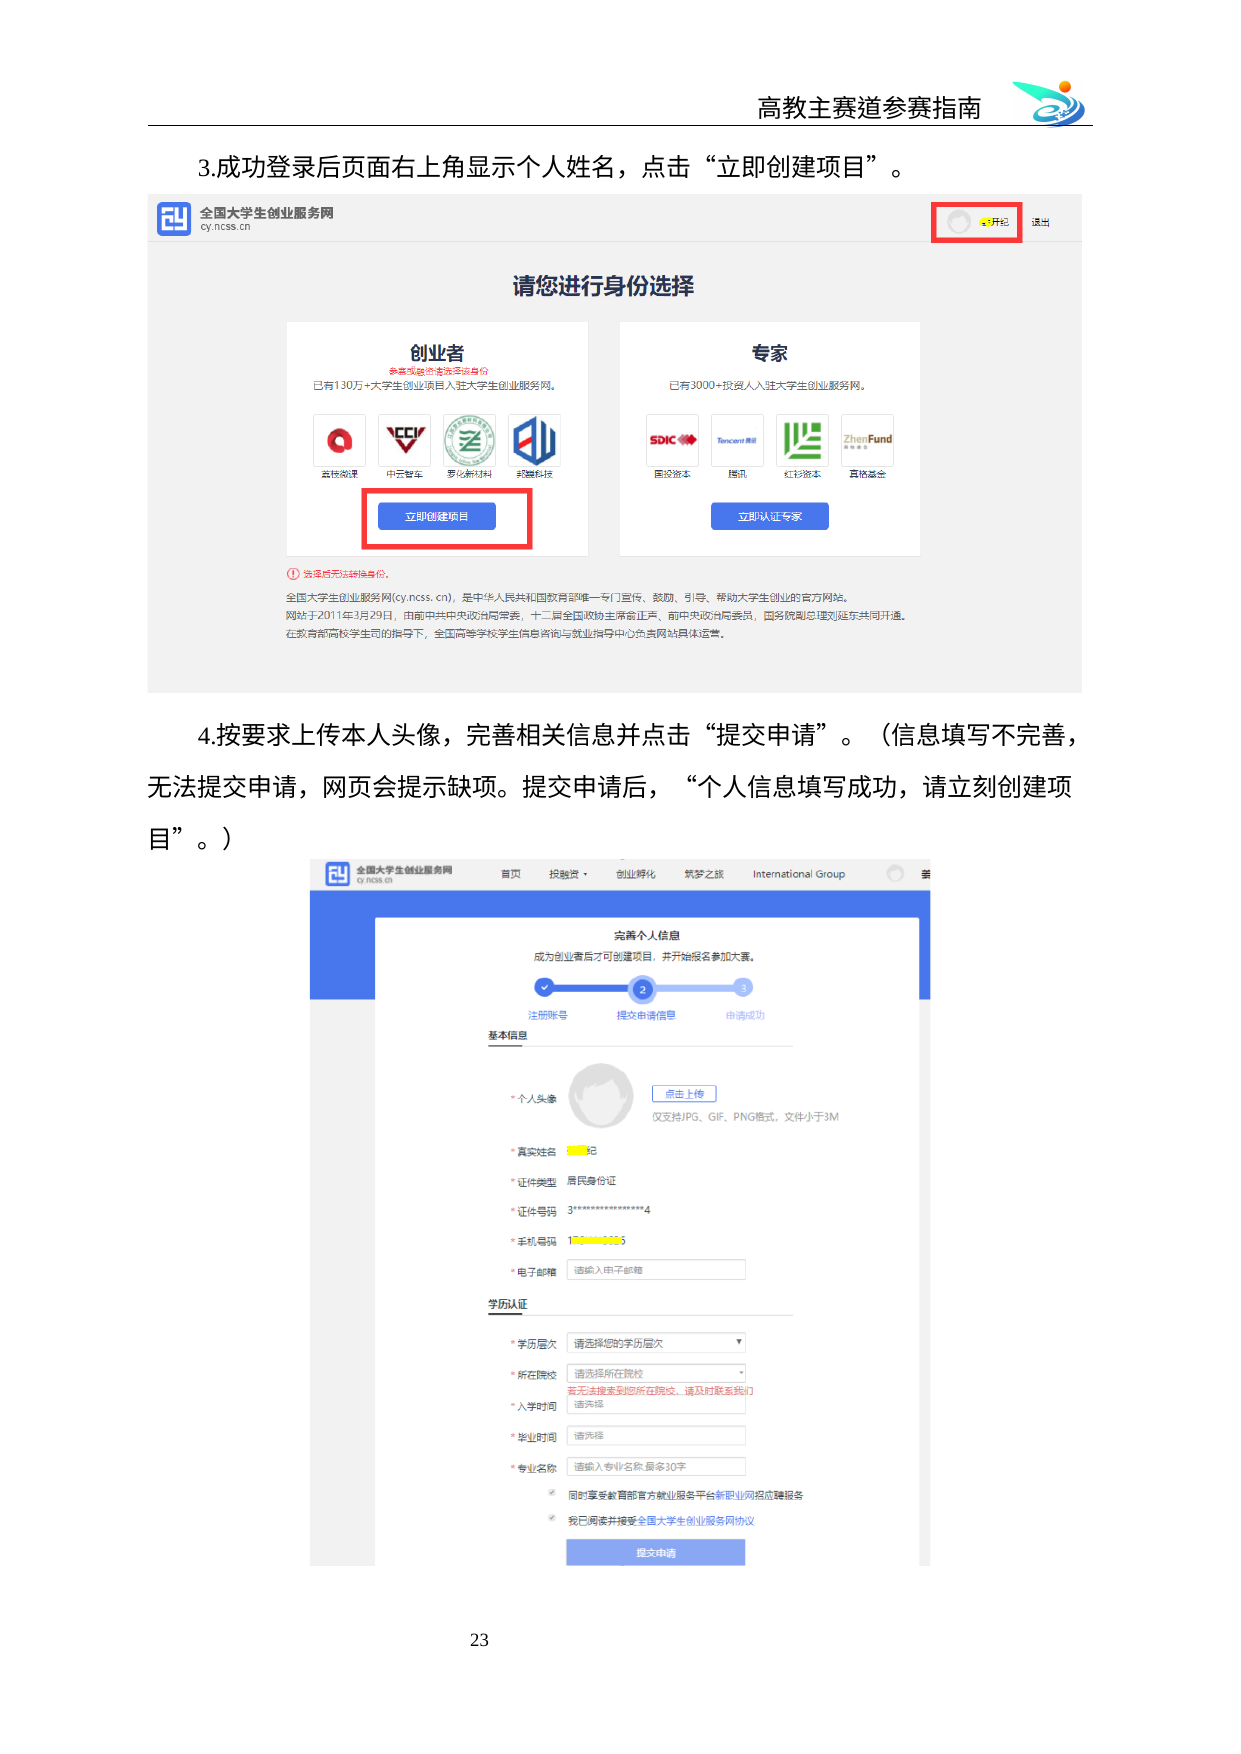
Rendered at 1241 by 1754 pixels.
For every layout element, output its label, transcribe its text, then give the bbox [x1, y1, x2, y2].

picture [1011, 78, 1086, 125]
picture [147, 194, 1082, 693]
picture [309, 859, 931, 1566]
text 4.按要求上传本人头像，完善相关信息并点击“提交申请”。（信息填写不完善，无法提交申请，网页会提示缺项。提交申请后，“个人信息填写成功，请立刻创建项目”。） [148, 703, 1093, 859]
text 3.成功登录后页面右上角显示个人姓名，点击“立即创建项目”。 [148, 148, 1093, 184]
